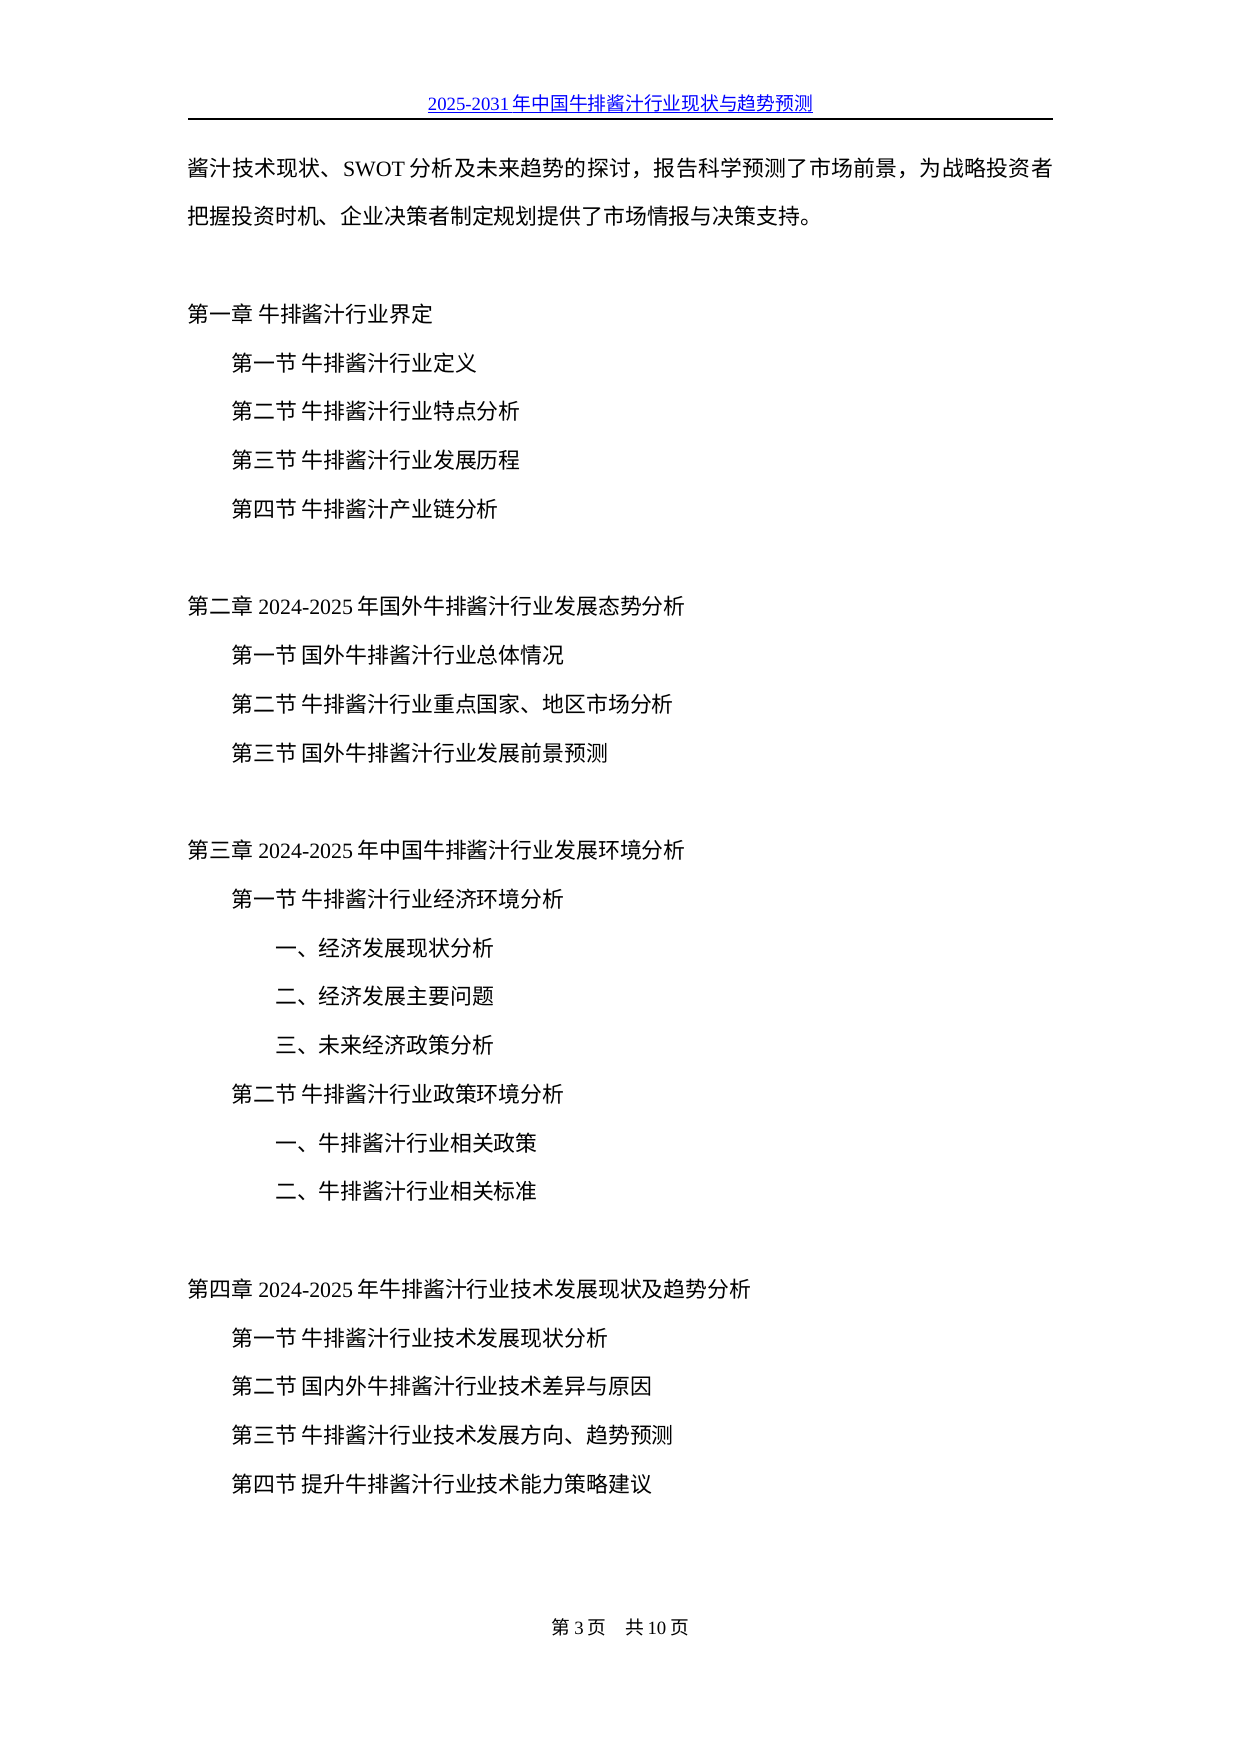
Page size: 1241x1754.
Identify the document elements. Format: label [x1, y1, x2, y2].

text [187, 150, 1053, 1499]
